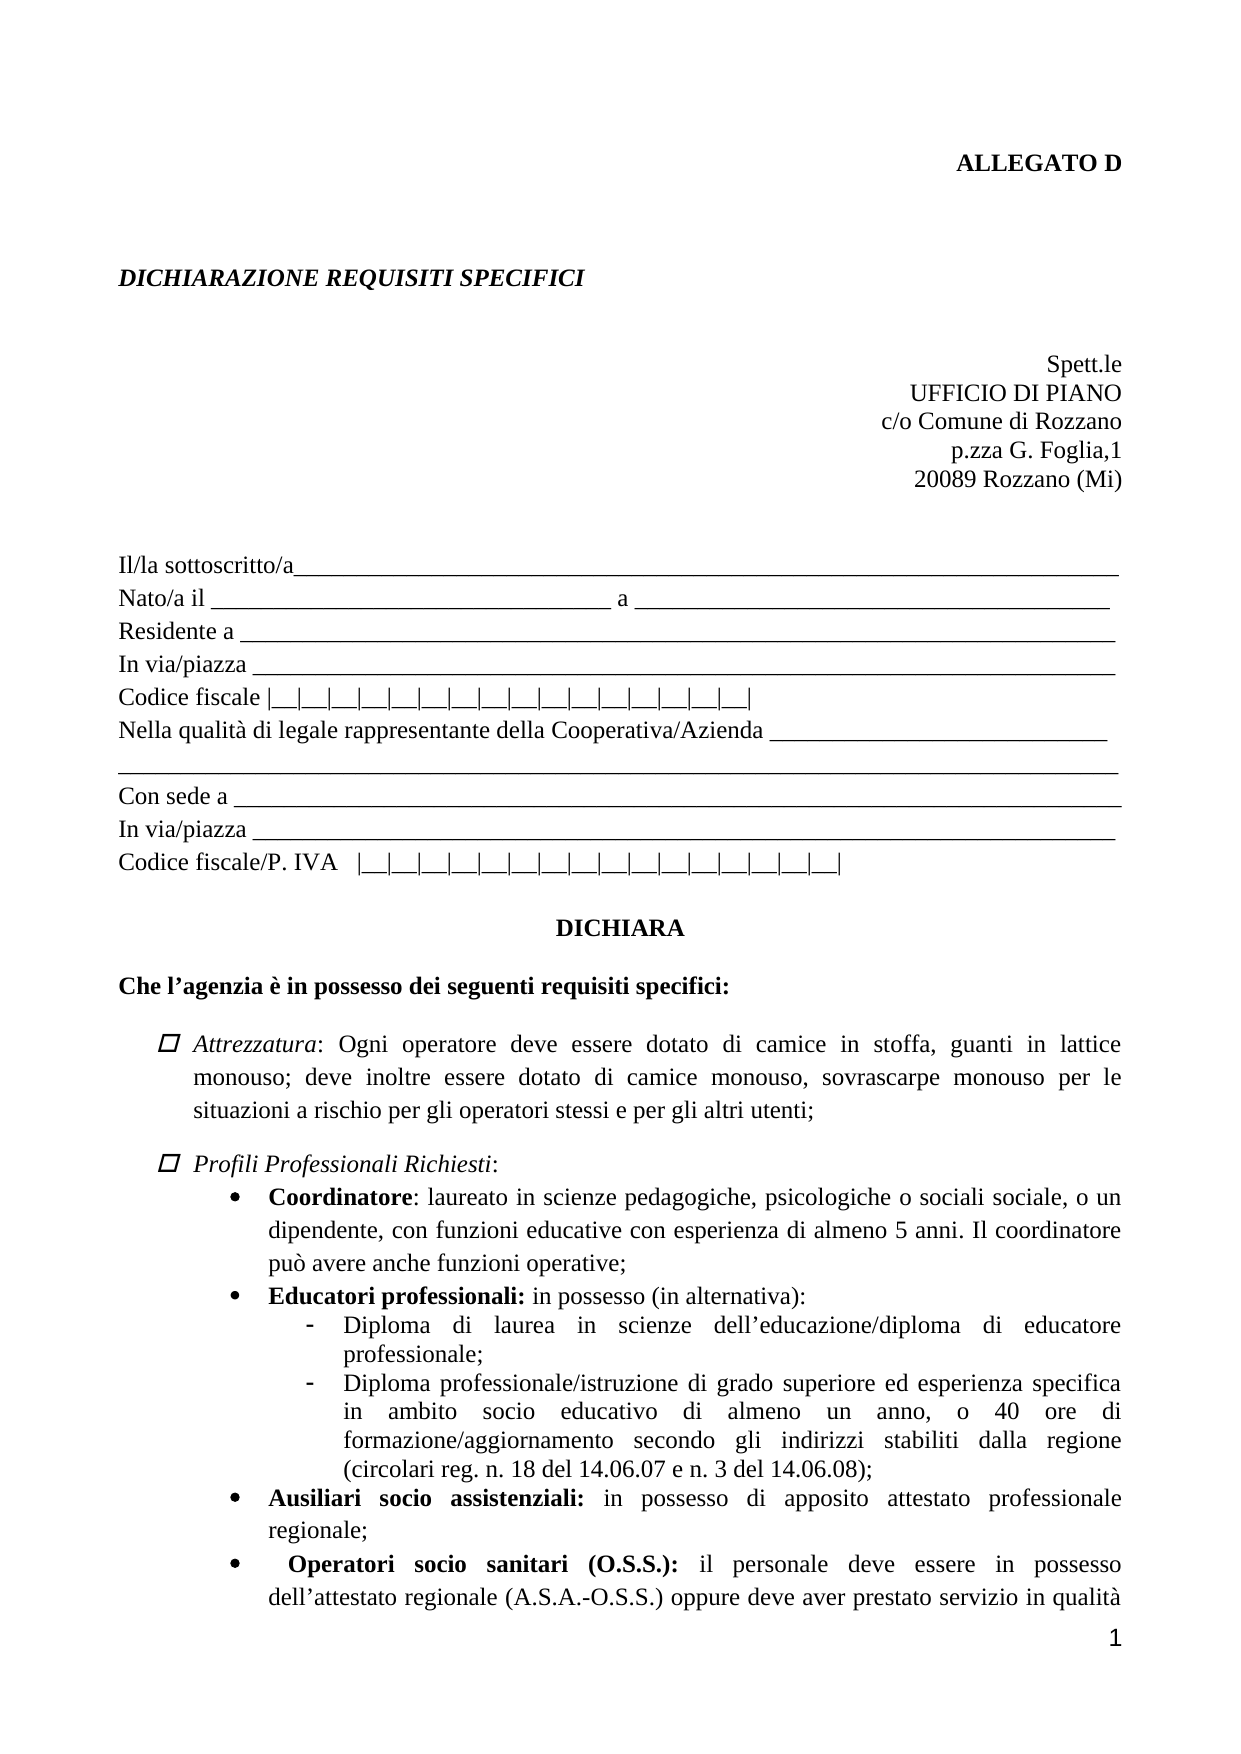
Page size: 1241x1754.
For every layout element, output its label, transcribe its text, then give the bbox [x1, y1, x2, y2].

text Codice fiscale |__|__|__|__|__|__|__|__|__|__|__|__|__|__|__|__| [118, 682, 1122, 711]
text In via/piazza _____________________________________________________________________ [118, 814, 1122, 843]
text Spett.le [694, 349, 1122, 378]
text c/o Comune di Rozzano [694, 406, 1122, 435]
list Ausiliari socio assistenziali: in possesso di apposito attestato professionale regionale; [231, 1483, 1122, 1544]
text Codice fiscale/P. IVA |__|__|__|__|__|__|__|__|__|__|__|__|__|__|__|__| [118, 847, 1122, 876]
list Diploma di laurea in scienze dell’educazione/diploma di educatore professionale; [306, 1310, 1122, 1368]
list Diploma professionale/istruzione di grado superiore ed esperienza specifica in ambito socio educativo di almeno un anno, o 40 ore di formazione/aggiornamento secondo gli indirizzi stabiliti dalla regione (circolari reg. n. 18 del 14.06.07 e n. 3 del 14.06.08); [306, 1368, 1122, 1483]
text DICHIARA [118, 913, 1122, 942]
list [231, 1549, 1122, 1610]
text Che l’agenzia è in possesso dei seguenti requisiti specifici: [118, 971, 1122, 1000]
text Il/la sottoscritto/a__________________________________________________________________ [118, 550, 1122, 579]
text Con sede a _______________________________________________________________________ [118, 781, 1122, 810]
list Attrezzatura: Ogni operatore deve essere dotato di camice in stoffa, guanti in lattice monouso; deve inoltre essere dotato di camice monouso, sovrascarpe monouso per le situazioni a rischio per gli operatori stessi e per gli altri utenti; [156, 1029, 1122, 1124]
text 20089 Rozzano (Mi) [694, 464, 1122, 493]
text UFFICIO DI PIANO [694, 378, 1122, 406]
text Nella qualità di legale rappresentante della Cooperativa/Azienda ___________________________ [118, 715, 1122, 744]
list Profili Professionali Richiesti: [156, 1149, 1122, 1178]
text p.zza G. Foglia,1 [694, 435, 1122, 464]
text Nato/a il ________________________________ a ______________________________________ [118, 583, 1122, 612]
text ________________________________________________________________________________ [118, 748, 1122, 777]
text In via/piazza _____________________________________________________________________ [118, 649, 1122, 678]
text DICHIARAZIONE REQUISITI SPECIFICI [118, 263, 1122, 291]
text Residente a ______________________________________________________________________ [118, 616, 1122, 645]
list Educatori professionali: in possesso (in alternativa): [231, 1281, 1122, 1310]
text ALLEGATO D [561, 148, 1122, 176]
list Coordinatore: laureato in scienze pedagogiche, psicologiche o sociali sociale, o un dipendente, con funzioni educative con esperienza di almeno 5 anni. Il coordinatore può avere anche funzioni operative; [231, 1182, 1122, 1277]
